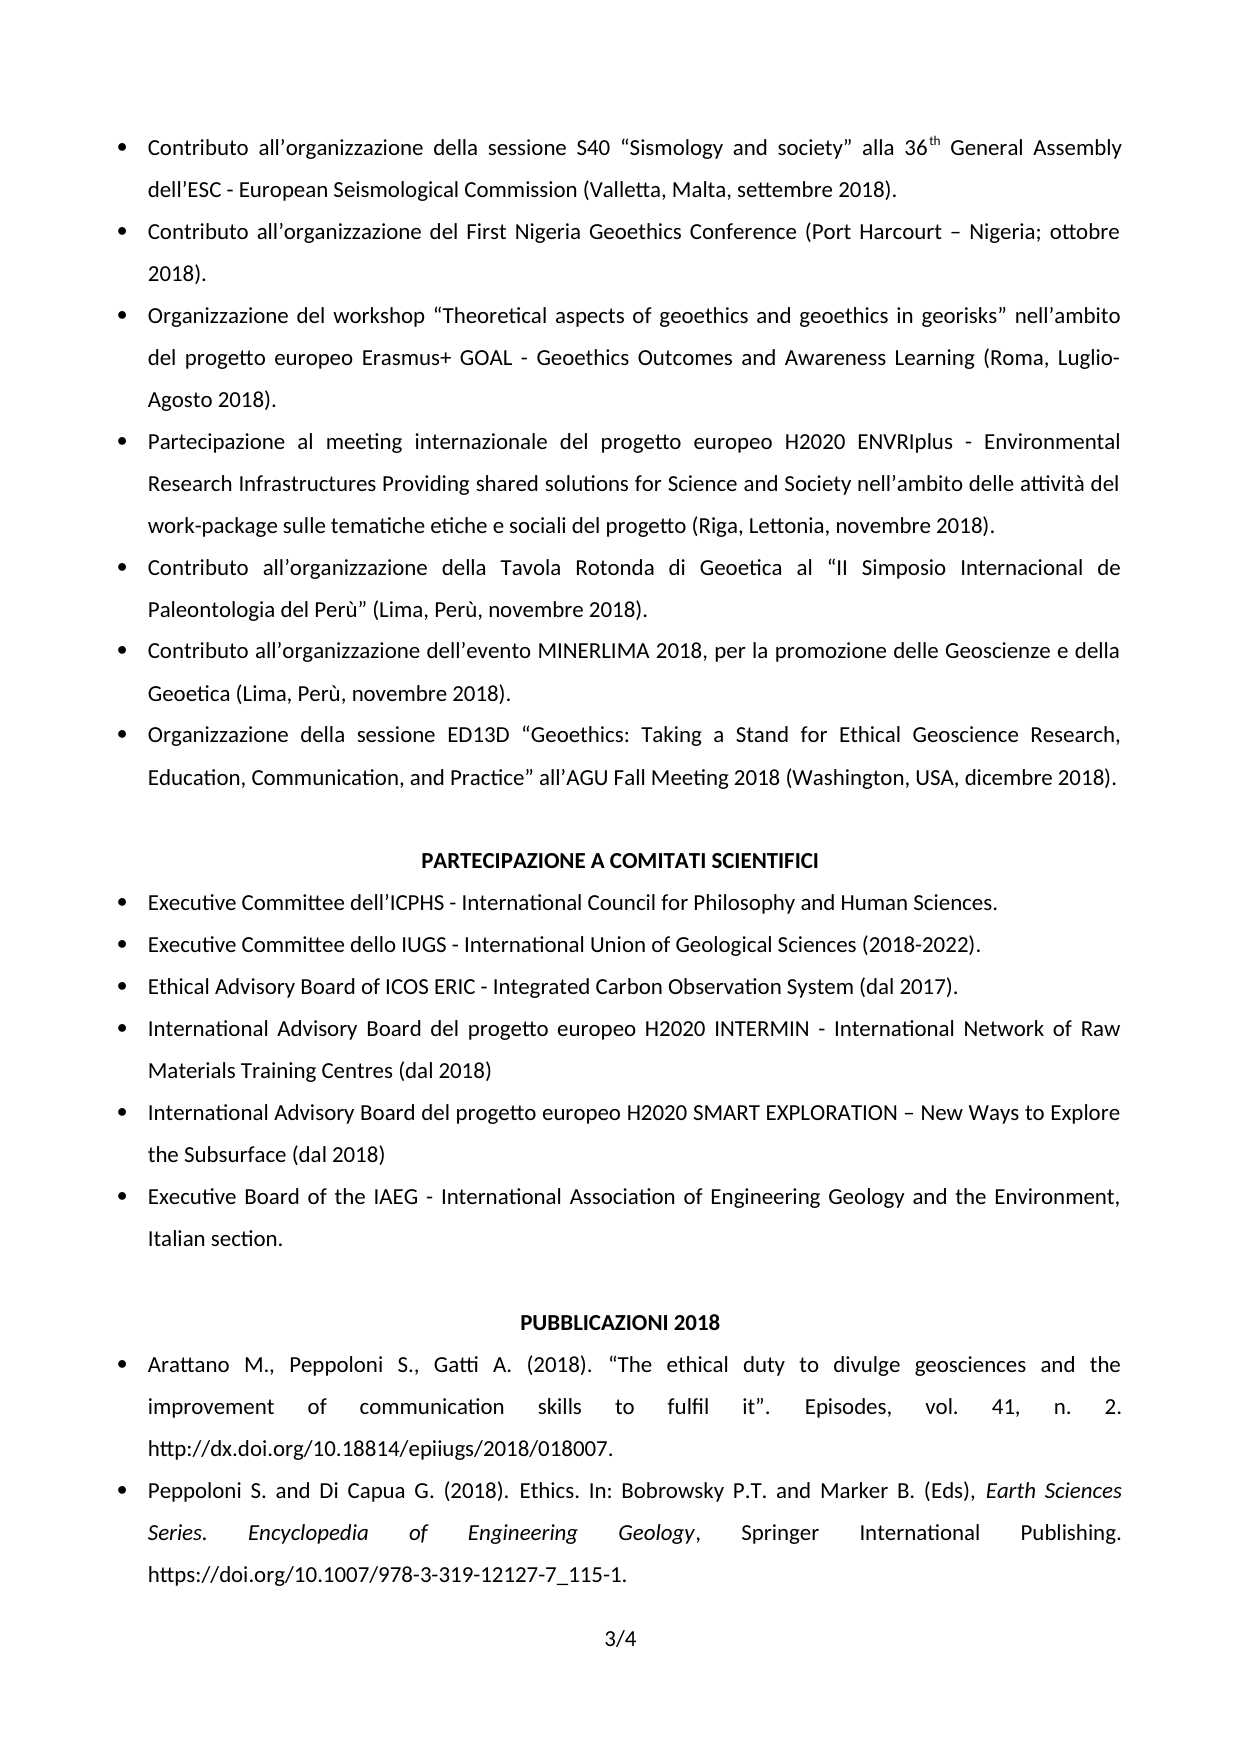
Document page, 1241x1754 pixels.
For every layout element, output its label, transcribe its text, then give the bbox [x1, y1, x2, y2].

list Ethical Advisory Board of ICOS ERIC - Integrated Carbon Observation System (dal 2017). [118, 972, 1122, 1001]
list International Advisory Board del progetto europeo H2020 INTERMIN - International Network of Raw Materials Training Centres (dal 2018) [118, 1014, 1122, 1084]
text PARTECIPAZIONE A COMITATI SCIENTIFICI [118, 847, 1122, 874]
list International Advisory Board del progetto europeo H2020 SMART EXPLORATION – New Ways to Explore the Subsurface (dal 2018) [118, 1098, 1122, 1168]
list Partecipazione al meeting internazionale del progetto europeo H2020 ENVRIplus - Environmental Research Infrastructures Providing shared solutions for Science and Society nell’ambito delle attività del work-package sulle tematiche etiche e sociali del progetto (Riga, Lettonia, novembre 2018). [118, 427, 1122, 539]
list Contributo all’organizzazione della Tavola Rotonda di Geoetica al “II Simposio Internacional de Paleontologia del Perù” (Lima, Perù, novembre 2018). [118, 553, 1122, 623]
list Arattano M., Peppoloni S., Gatti A. (2018). “The ethical duty to divulge geosciences and the improvement of communication skills to fulfil it”. Episodes, vol. 41, n. 2. http://dx.doi.org/10.18814/epiiugs/2018/018007. [118, 1350, 1122, 1462]
list Contributo all’organizzazione del First Nigeria Geoethics Conference (Port Harcourt – Nigeria; ottobre 2018). [118, 217, 1122, 287]
text PUBBLICAZIONI 2018 [118, 1308, 1122, 1336]
list Organizzazione del workshop “Theoretical aspects of geoethics and geoethics in georisks” nell’ambito del progetto europeo Erasmus+ GOAL - Geoethics Outcomes and Awareness Learning (Roma, Luglio-Agosto 2018). [118, 301, 1122, 413]
list Executive Committee dello IUGS - International Union of Geological Sciences (2018-2022). [118, 931, 1122, 958]
list Contributo all’organizzazione dell’evento MINERLIMA 2018, per la promozione delle Geoscienze e della Geoetica (Lima, Perù, novembre 2018). [118, 637, 1122, 707]
list Executive Committee dell’ICPHS - International Council for Philosophy and Human Sciences. [118, 888, 1122, 917]
list Executive Board of the IAEG - International Association of Engineering Geology and the Environment, Italian section. [118, 1182, 1122, 1252]
list Organizzazione della sessione ED13D “Geoethics: Taking a Stand for Ethical Geoscience Research, Education, Communication, and Practice” all’AGU Fall Meeting 2018 (Washington, USA, dicembre 2018). [118, 721, 1122, 791]
list Contributo all’organizzazione della sessione S40 “Sismology and society” alla 36th General Assembly dell’ESC - European Seismological Commission (Valletta, Malta, settembre 2018). [118, 133, 1122, 203]
list Peppoloni S. and Di Capua G. (2018). Ethics. In: Bobrowsky P.T. and Marker B. (Eds), Earth Sciences Series. Encyclopedia of Engineering Geology, Springer International Publishing. https://doi.org/10.1007/978-3-319-12127-7_115-1. [118, 1476, 1122, 1588]
